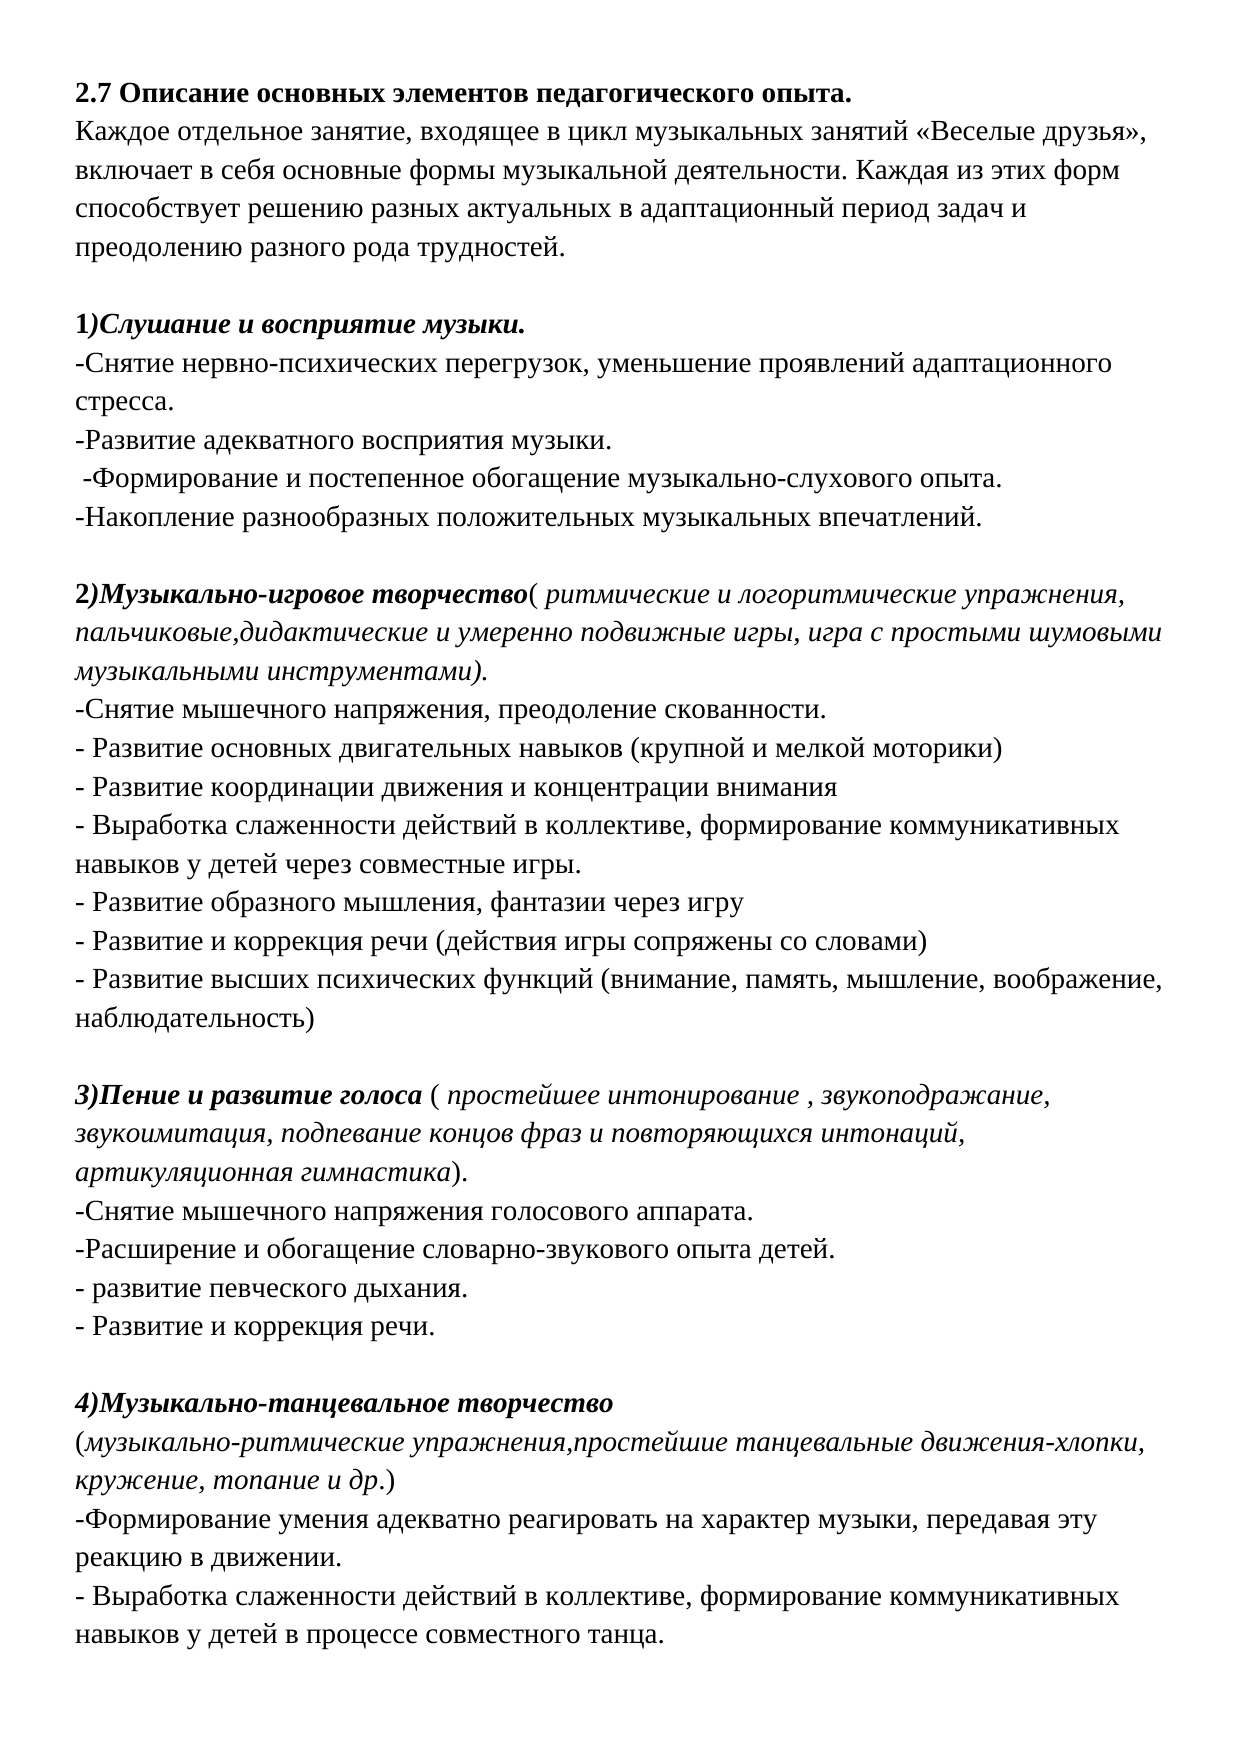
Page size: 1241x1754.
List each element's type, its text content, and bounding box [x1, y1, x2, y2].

text 2)Музыкально-игровое творчество( ритмические и логоритмические упражнения, пальчиковые,дидактические и умеренно подвижные игры, игра с простыми шумовыми музыкальными инструментами). -Снятие мышечного напряжения, преодоление скованности. - Развитие основных двигательных навыков (крупной и мелкой моторики) - Развитие координации движения и концентрации внимания - Выработка слаженности действий в коллективе, формирование коммуникативных навыков у детей через совместные игры. - Развитие образного мышления, фантазии через игру - Развитие и коррекция речи (действия игры сопряжены со словами) - Развитие высших психических функций (внимание, память, мышление, воображение, наблюдательность) 3)Пение и развитие голоса ( простейшее интонирование , звукоподражание, звукоимитация, подпевание концов фраз и повторяющихся интонаций, артикуляционная гимнастика). -Снятие мышечного напряжения голосового аппарата. -Расширение и обогащение словарно-звукового опыта детей. - развитие певческого дыхания. - Развитие и коррекция речи. [75, 576, 1165, 1342]
text -Снятие нервно-психических перегрузок, уменьшение проявлений адаптационного стресса. -Развитие адекватного восприятия музыки. [75, 345, 1165, 455]
text Каждое отдельное занятие, входящее в цикл музыкальных занятий «Веселые друзья», включает в себя основные формы музыкальной деятельности. Каждая из этих форм способствует решению разных актуальных в адаптационный период задач и преодолению разного рода трудностей. [75, 113, 1165, 263]
text 1)Слушание и восприятие музыки. [75, 306, 1165, 340]
text 4)Музыкально-танцевальное творчество [75, 1385, 1165, 1419]
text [75, 1578, 1165, 1650]
text (музыкально-ритмические упражнения,простейшие танцевальные движения-хлопки, кружение, топание и др.) [75, 1424, 1165, 1496]
text -Формирование и постепенное обогащение музыкально-слухового опыта. -Накопление разнообразных положительных музыкальных впечатлений. [75, 460, 1165, 532]
text 2.7 Описание основных элементов педагогического опыта. [75, 75, 1165, 108]
text -Формирование умения адекватно реагировать на характер музыки, передавая эту реакцию в движении. [75, 1501, 1165, 1573]
